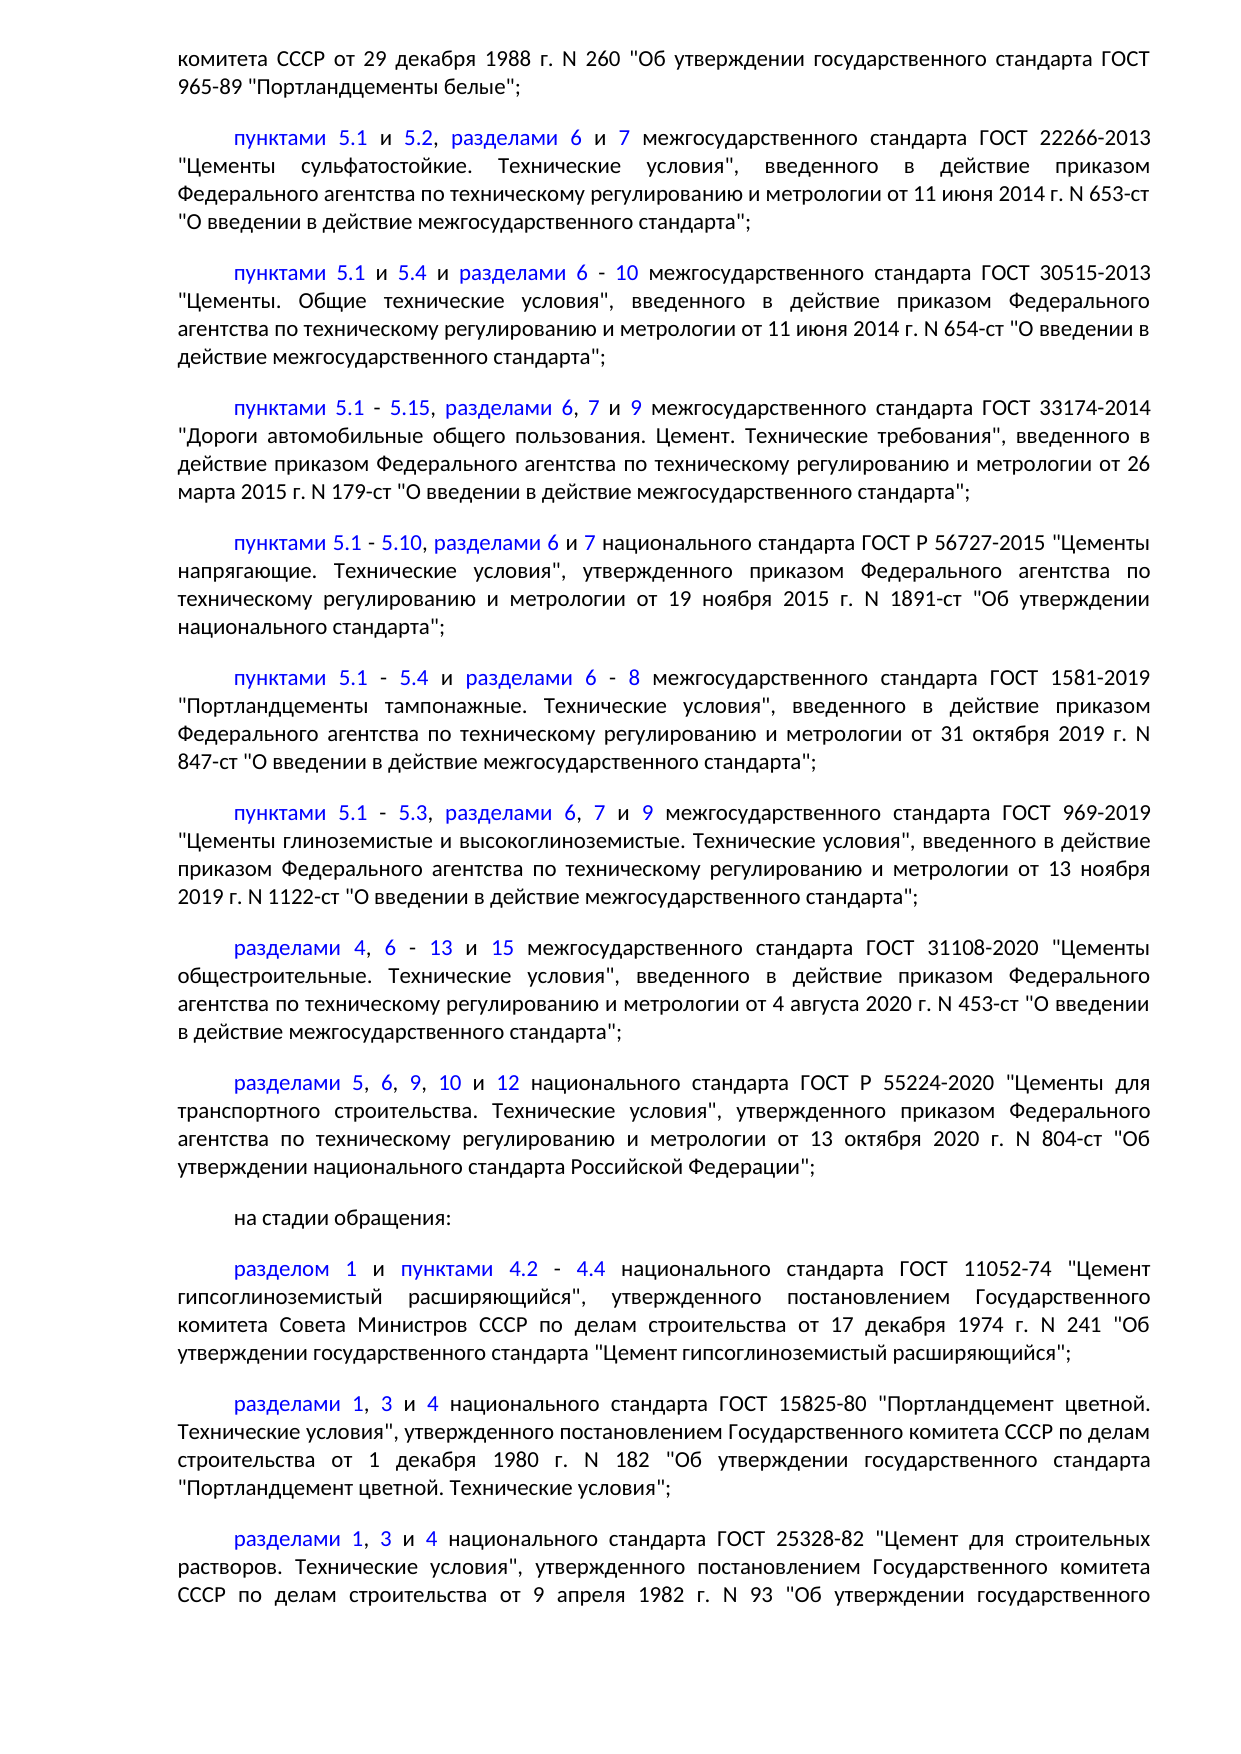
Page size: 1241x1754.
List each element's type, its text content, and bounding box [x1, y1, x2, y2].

text на стадии обращения: [177, 1203, 1152, 1231]
text пунктами 5.1 - 5.10, разделами 6 и 7 национального стандарта ГОСТ Р 56727-2015 "Цементы напрягающие. Технические условия", утвержденного приказом Федерального агентства по техническому регулированию и метрологии от 19 ноября 2015 г. N 1891-ст "Об утверждении национального стандарта"; [177, 528, 1152, 640]
text разделами 5, 6, 9, 10 и 12 национального стандарта ГОСТ Р 55224-2020 "Цементы для транспортного строительства. Технические условия", утвержденного приказом Федерального агентства по техническому регулированию и метрологии от 13 октября 2020 г. N 804-ст "Об утверждении национального стандарта Российской Федерации"; [177, 1068, 1152, 1180]
text пунктами 5.1 и 5.2, разделами 6 и 7 межгосударственного стандарта ГОСТ 22266-2013 "Цементы сульфатостойкие. Технические условия", введенного в действие приказом Федерального агентства по техническому регулированию и метрологии от 11 июня 2014 г. N 653-ст "О введении в действие межгосударственного стандарта"; [177, 123, 1152, 235]
text пунктами 5.1 - 5.4 и разделами 6 - 8 межгосударственного стандарта ГОСТ 1581-2019 "Портландцементы тампонажные. Технические условия", введенного в действие приказом Федерального агентства по техническому регулированию и метрологии от 31 октября 2019 г. N 847-ст "О введении в действие межгосударственного стандарта"; [177, 663, 1152, 775]
text пунктами 5.1 и 5.4 и разделами 6 - 10 межгосударственного стандарта ГОСТ 30515-2013 "Цементы. Общие технические условия", введенного в действие приказом Федерального агентства по техническому регулированию и метрологии от 11 июня 2014 г. N 654-ст "О введении в действие межгосударственного стандарта"; [177, 258, 1152, 370]
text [177, 44, 1152, 100]
text пунктами 5.1 - 5.3, разделами 6, 7 и 9 межгосударственного стандарта ГОСТ 969-2019 "Цементы глиноземистые и высокоглиноземистые. Технические условия", введенного в действие приказом Федерального агентства по техническому регулированию и метрологии от 13 ноября 2019 г. N 1122-ст "О введении в действие межгосударственного стандарта"; [177, 798, 1152, 910]
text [177, 1524, 1152, 1608]
text разделом 1 и пунктами 4.2 - 4.4 национального стандарта ГОСТ 11052-74 "Цемент гипсоглиноземистый расширяющийся", утвержденного постановлением Государственного комитета Совета Министров СССР по делам строительства от 17 декабря 1974 г. N 241 "Об утверждении государственного стандарта "Цемент гипсоглиноземистый расширяющийся"; [177, 1254, 1152, 1366]
text пунктами 5.1 - 5.15, разделами 6, 7 и 9 межгосударственного стандарта ГОСТ 33174-2014 "Дороги автомобильные общего пользования. Цемент. Технические требования", введенного в действие приказом Федерального агентства по техническому регулированию и метрологии от 26 марта 2015 г. N 179-ст "О введении в действие межгосударственного стандарта"; [177, 393, 1152, 505]
text разделами 1, 3 и 4 национального стандарта ГОСТ 15825-80 "Портландцемент цветной. Технические условия", утвержденного постановлением Государственного комитета СССР по делам строительства от 1 декабря 1980 г. N 182 "Об утверждении государственного стандарта "Портландцемент цветной. Технические условия"; [177, 1389, 1152, 1501]
text разделами 4, 6 - 13 и 15 межгосударственного стандарта ГОСТ 31108-2020 "Цементы общестроительные. Технические условия", введенного в действие приказом Федерального агентства по техническому регулированию и метрологии от 4 августа 2020 г. N 453-ст "О введении в действие межгосударственного стандарта"; [177, 933, 1152, 1045]
